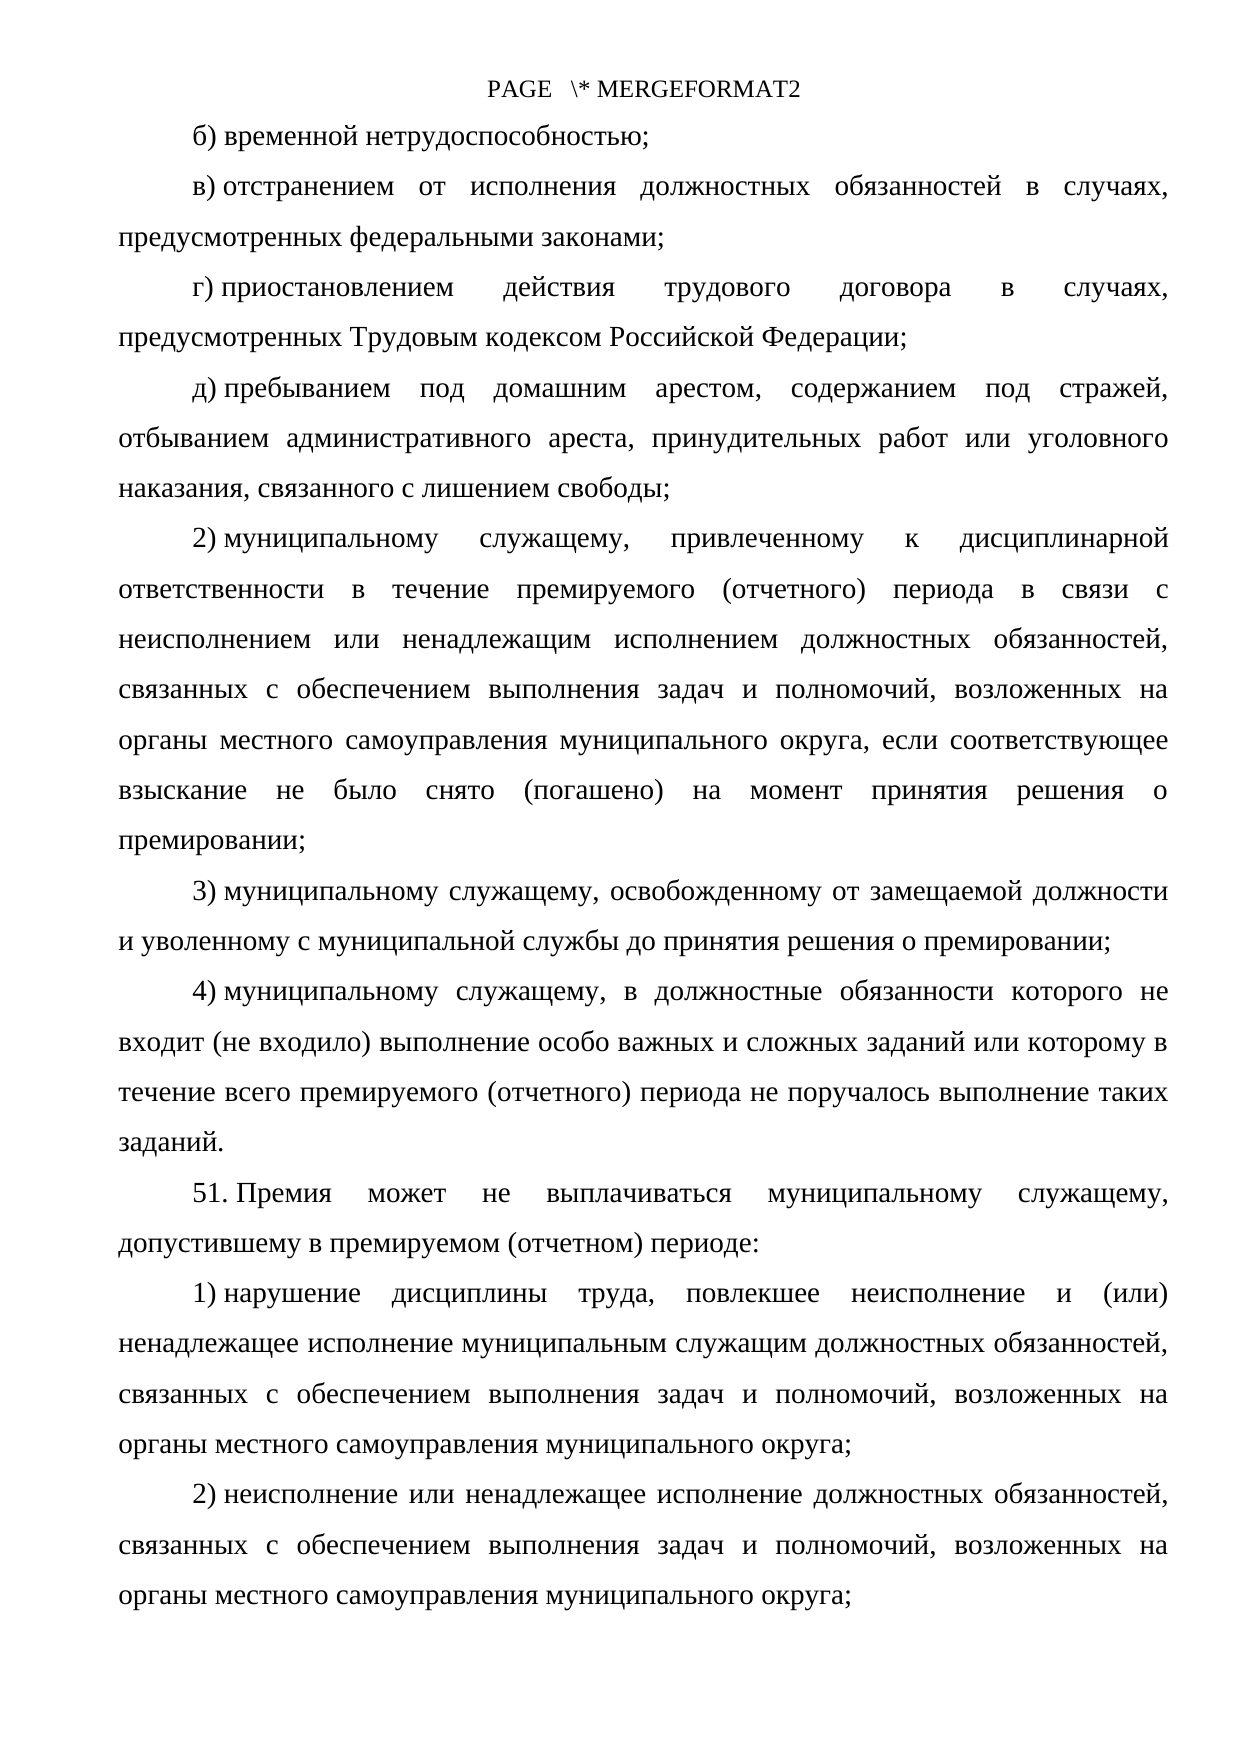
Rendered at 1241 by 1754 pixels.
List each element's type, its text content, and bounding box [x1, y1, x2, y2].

text в) отстранением от исполнения должностных обязанностей в случаях, предусмотренных федеральными законами; [118, 168, 1169, 252]
text 51. Премия может не выплачиваться муниципальному служащему, допустившему в премируемом (отчетном) периоде: [118, 1175, 1169, 1258]
text 4) муниципальному служащему, в должностные обязанности которого не входит (не входило) выполнение особо важных и сложных заданий или которому в течение всего премируемого (отчетного) периода не поручалось выполнение таких заданий. [118, 973, 1169, 1158]
text г) приостановлением действия трудового договора в случаях, предусмотренных Трудовым кодексом Российской Федерации; [118, 269, 1169, 353]
text 3) муниципальному служащему, освобожденному от замещаемой должности и уволенному с муниципальной службы до принятия решения о премировании; [118, 873, 1169, 957]
text 2) неисполнение или ненадлежащее исполнение должностных обязанностей, связанных с обеспечением выполнения задач и полномочий, возложенных на органы местного самоуправления муниципального округа; [118, 1477, 1169, 1611]
text 1) нарушение дисциплины труда, повлекшее неисполнение и (или) ненадлежащее исполнение муниципальным служащим должностных обязанностей, связанных с обеспечением выполнения задач и полномочий, возложенных на органы местного самоуправления муниципального округа; [118, 1275, 1169, 1460]
text 2) муниципальному служащему, привлеченному к дисциплинарной ответственности в течение премируемого (отчетного) периода в связи с неисполнением или ненадлежащим исполнением должностных обязанностей, связанных с обеспечением выполнения задач и полномочий, возложенных на органы местного самоуправления муниципального округа, если соответствующее взыскание не было снято (погашено) на момент принятия решения о премировании; [118, 521, 1169, 856]
text б) временной нетрудоспособностью; [118, 118, 1169, 152]
text д) пребыванием под домашним арестом, содержанием под стражей, отбыванием административного ареста, принудительных работ или уголовного наказания, связанного с лишением свободы; [118, 370, 1169, 504]
